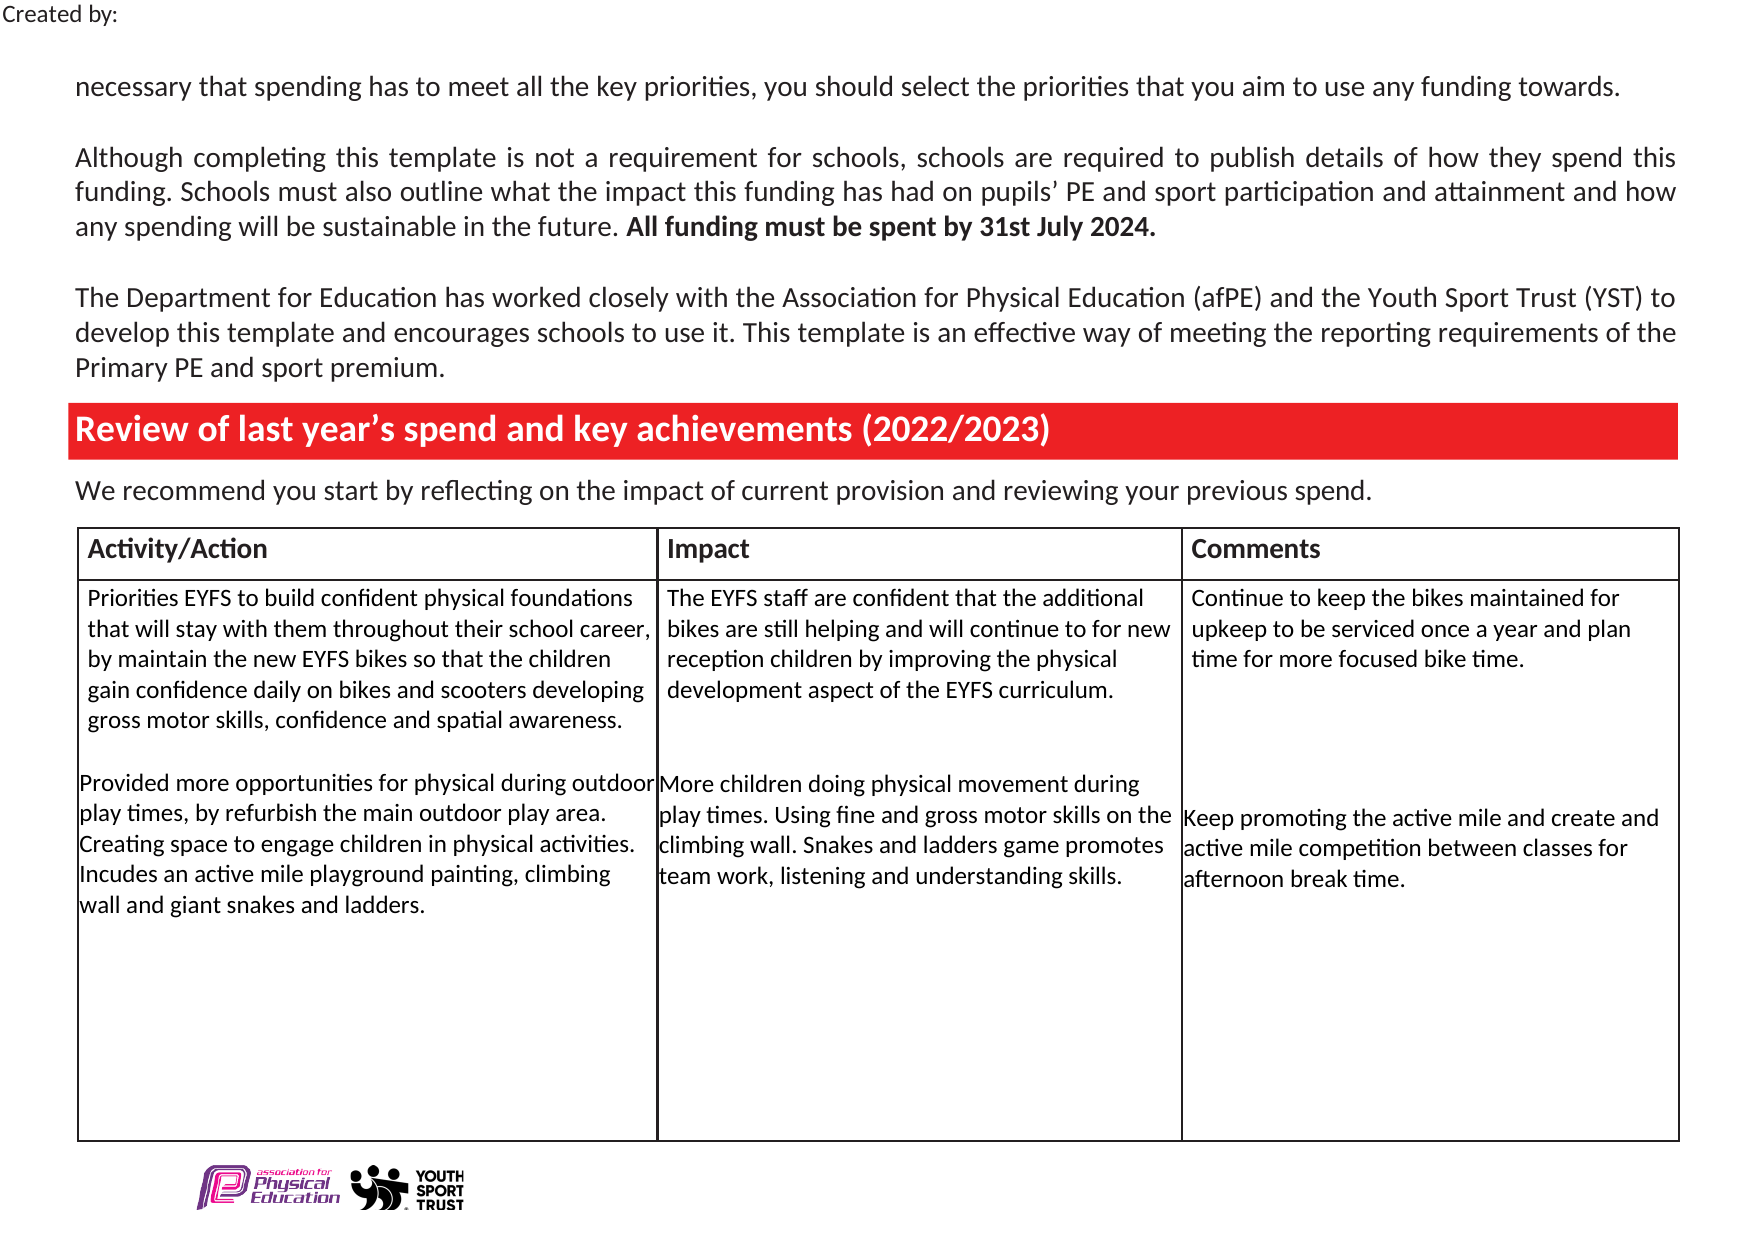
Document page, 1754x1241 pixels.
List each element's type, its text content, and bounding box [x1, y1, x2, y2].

text necessary that spending has to meet all the key priorities, you should select the priorities that you aim to use any funding towards. [75, 68, 1693, 104]
table_cell The EYFS staff are confident that the additional bikes are still helping and will continue to for new reception children by improving the physical development aspect of the EYFS curriculum. More children doing physical movement during play times. Using fine and gross motor skills on the climbing wall. Snakes and ladders game promotes team work, listening and understanding skills. [659, 581, 1181, 1139]
table_header Activity/Action [79, 529, 656, 579]
text Although completing this template is not a requirement for schools, schools are required to publish details of how they spend this funding. Schools must also outline what the impact this funding has had on pupils’ PE and sport participation and attainment and how any spending will be sustainable in the future. All funding must be spent by 31st July 2024. [75, 139, 1679, 244]
text The Department for Education has worked closely with the Association for Physical Education (afPE) and the Youth Sport Trust (YST) to develop this template and encourages schools to use it. This template is an effective way of meeting the reporting requirements of the Primary PE and sport premium. [75, 279, 1679, 384]
picture [196, 1165, 340, 1210]
table_cell Continue to keep the bikes maintained for upkeep to be serviced once a year and plan time for more focused bike time. Keep promoting the active mile and create and active mile competition between classes for afternoon break time. [1183, 581, 1678, 1139]
table_header Impact [659, 529, 1181, 579]
text We recommend you start by reflecting on the impact of current provision and reviewing your previous spend. [75, 472, 1693, 508]
table_cell Priorities EYFS to build confident physical foundations that will stay with them throughout their school career, by maintain the new EYFS bikes so that the children gain confidence daily on bikes and scooters developing gross motor skills, confidence and spatial awareness. Provided more opportunities for physical during outdoor play times, by refurbish the main outdoor play area. Creating space to engage children in physical activities. Incudes an active mile playground painting, climbing wall and giant snakes and ladders. [79, 581, 656, 1139]
picture [350, 1165, 464, 1210]
table_header Comments [1183, 529, 1678, 579]
